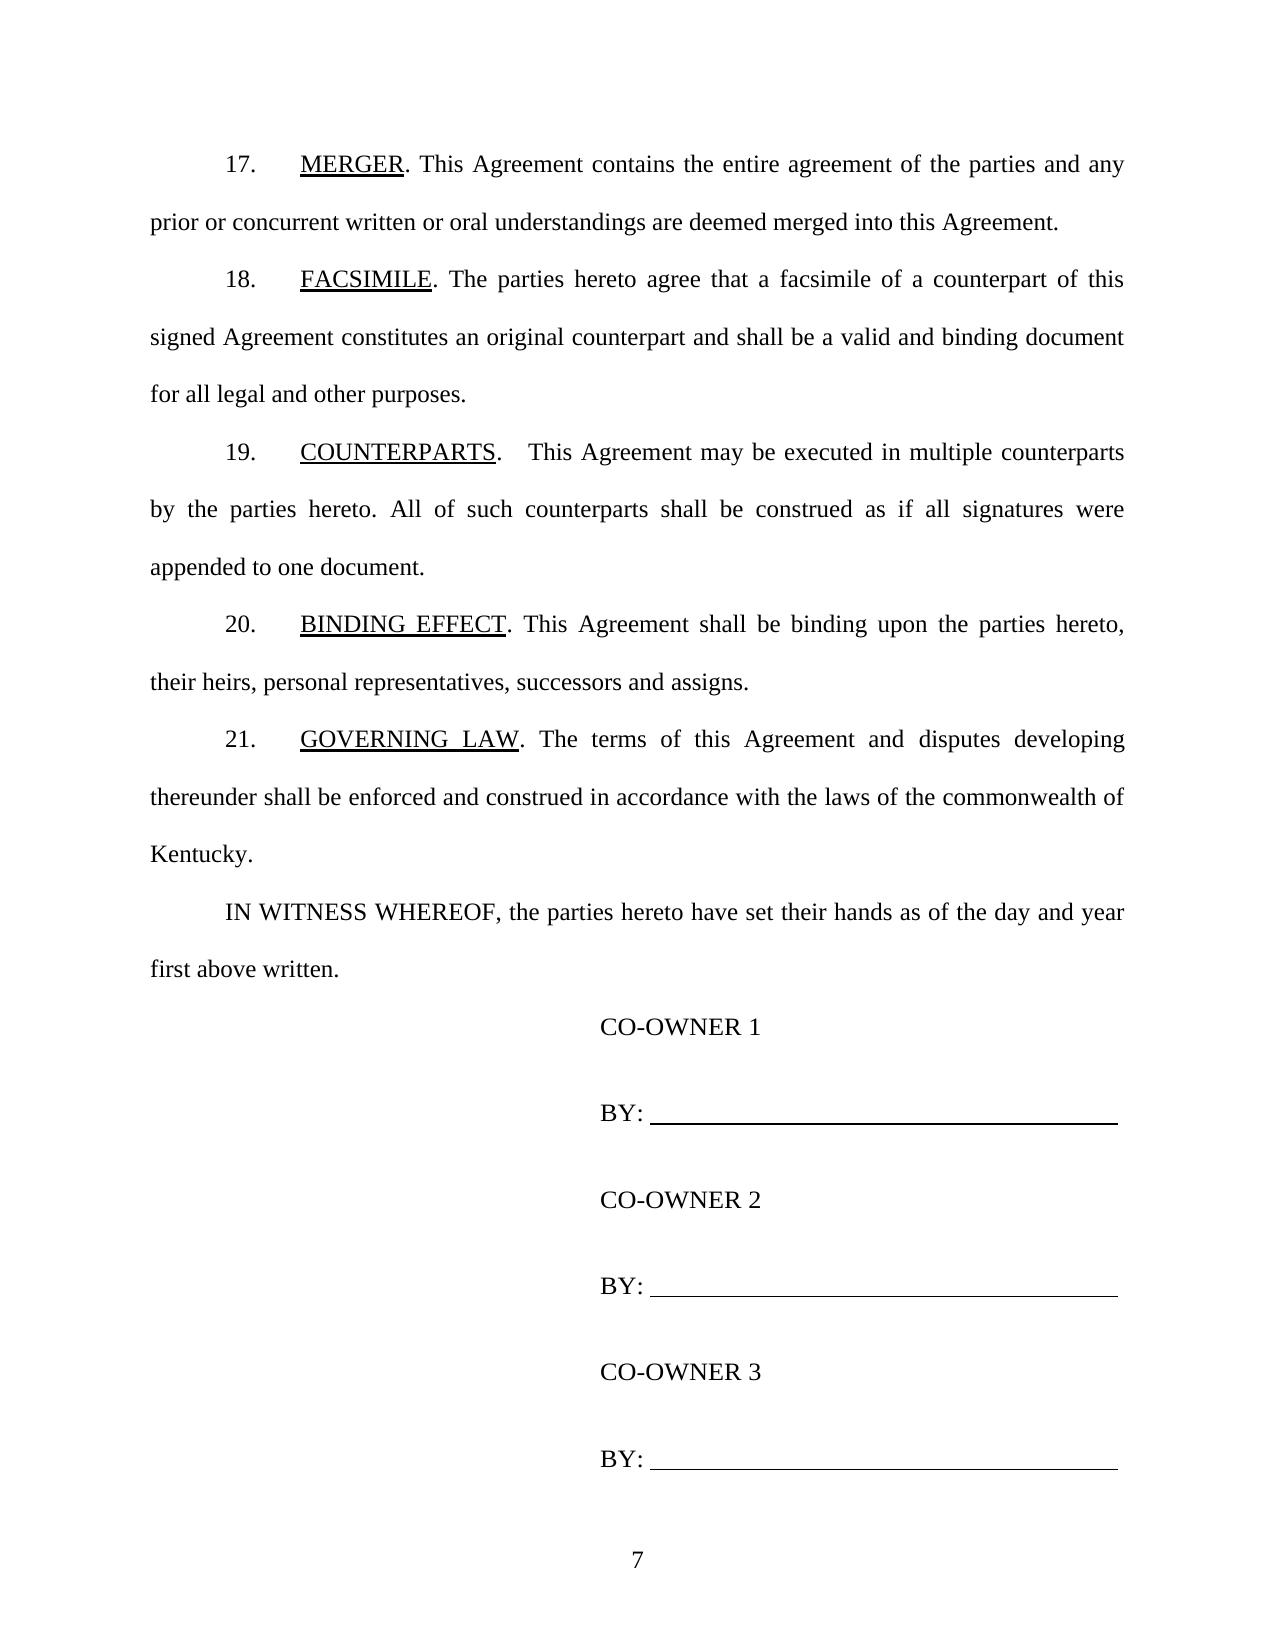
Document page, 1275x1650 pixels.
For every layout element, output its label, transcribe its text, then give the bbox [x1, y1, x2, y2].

text IN WITNESS WHEREOF, the parties hereto have set their hands as of the day and year first above written. [150, 897, 1125, 983]
list GOVERNING LAW. The terms of this Agreement and disputes developing thereunder shall be enforced and construed in accordance with the laws of the commonwealth of Kentucky. [150, 724, 1125, 868]
text BY: [600, 1098, 1142, 1127]
text CO-OWNER 1 [600, 1012, 1142, 1041]
text CO-OWNER 3 [600, 1357, 1142, 1386]
list FACSIMILE. The parties hereto agree that a facsimile of a counterpart of this signed Agreement constitutes an original counterpart and shall be a valid and binding document for all legal and other purposes. [150, 264, 1125, 408]
list MERGER. This Agreement contains the entire agreement of the parties and any prior or concurrent written or oral understandings are deemed merged into this Agreement. [150, 149, 1126, 235]
list BINDING EFFECT. This Agreement shall be binding upon the parties hereto, their heirs, personal representatives, successors and assigns. [150, 609, 1125, 695]
list COUNTERPARTS. This Agreement may be executed in multiple counterparts by the parties hereto. All of such counterparts shall be construed as if all signatures were appended to one document. [150, 437, 1125, 580]
text BY: [600, 1444, 1142, 1472]
text CO-OWNER 2 [600, 1185, 1142, 1213]
text BY: [600, 1271, 1142, 1300]
